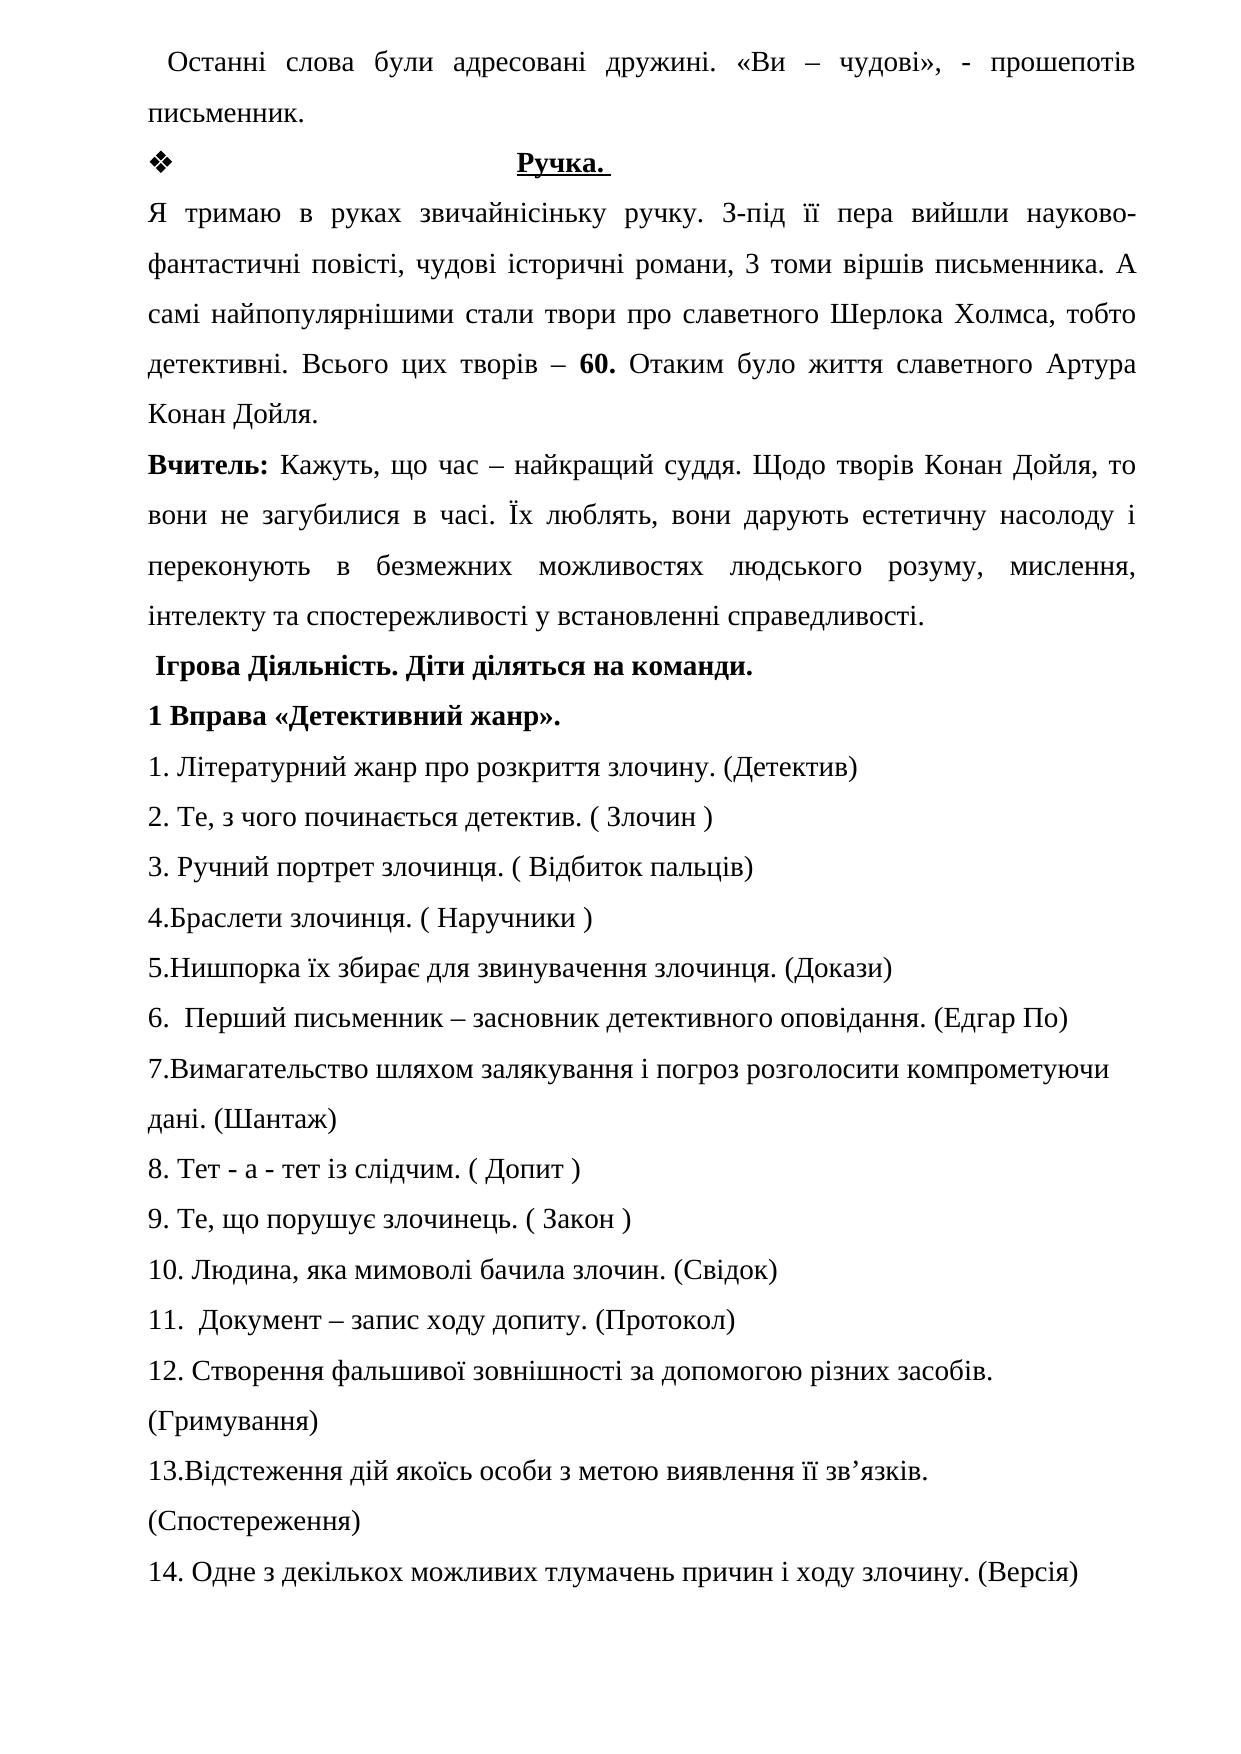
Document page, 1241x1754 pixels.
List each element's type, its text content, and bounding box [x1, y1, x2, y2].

text 9. Те, що порушує злочинець. ( Закон ) [148, 1202, 1137, 1235]
text Останні слова були адресовані дружині. «Ви – чудові», - прошепотів письменник. [148, 44, 1137, 128]
text 3. Ручний портрет злочинця. ( Відбиток пальців) [148, 849, 1137, 883]
text 1 Вправа «Детективний жанр». [148, 698, 1137, 732]
text Я тримаю в руках звичайнiсiньку ручку. З-пiд її пера вийшли науково-фантастичнi повiстi, чудовi iсторичнi романи, 3 томи вiршiв письменника. А самі найпопулярнiшими стали твори про славетного Шерлока Холмса, тобто детективнi. Всього цих творів – 60. Отаким було життя славетного Артура Конан Дойля. [148, 195, 1137, 430]
text 13.Відстеження дій якоїсь особи з метою виявлення її зв’язків. (Спостереження) [148, 1453, 1137, 1537]
text 10. Людина, яка мимоволі бачила злочин. (Свідок) [148, 1252, 1137, 1286]
text 5.Нишпорка їх збирає для звинувачення злочинця. (Докази) 6. Перший письменник – засновник детективного оповідання. (Едгар По) [148, 950, 1137, 1034]
text Вчитель: Кажуть, що час – найкращий суддя. Щодо творів Конан Дойля, то вони не загубилися в часі. Їх люблять, вони дарують естетичну насолоду і переконують в безмежних можливостях людського розуму, мислення, інтелекту та спостережливості у встановленні справедливості. [148, 447, 1137, 631]
text 4.Браслети злочинця. ( Наручники ) [148, 900, 1137, 933]
text 14. Одне з декількох можливих тлумачень причин і ходу злочину. (Версія) [148, 1554, 1137, 1587]
text 12. Створення фальшивої зовнішності за допомогою різних засобів. (Гримування) [148, 1353, 1137, 1436]
text Ігрова Діяльність. Діти діляться на команди. [148, 648, 1137, 682]
text 8. Тет - а - тет із слідчим. ( Допит ) [148, 1151, 1137, 1185]
text 7.Вимагательство шляхом залякування і погроз розголосити компрометуючи дані. (Шантаж) [148, 1051, 1137, 1134]
text 1. Літературний жанр про розкриття злочину. (Детектив) [148, 749, 1137, 782]
text 11. Документ – запис ходу допиту. (Протокол) [148, 1302, 1137, 1336]
list Ручка. [148, 145, 1137, 179]
text 2. Те, з чого починається детектив. ( Злочин ) [148, 799, 1137, 833]
